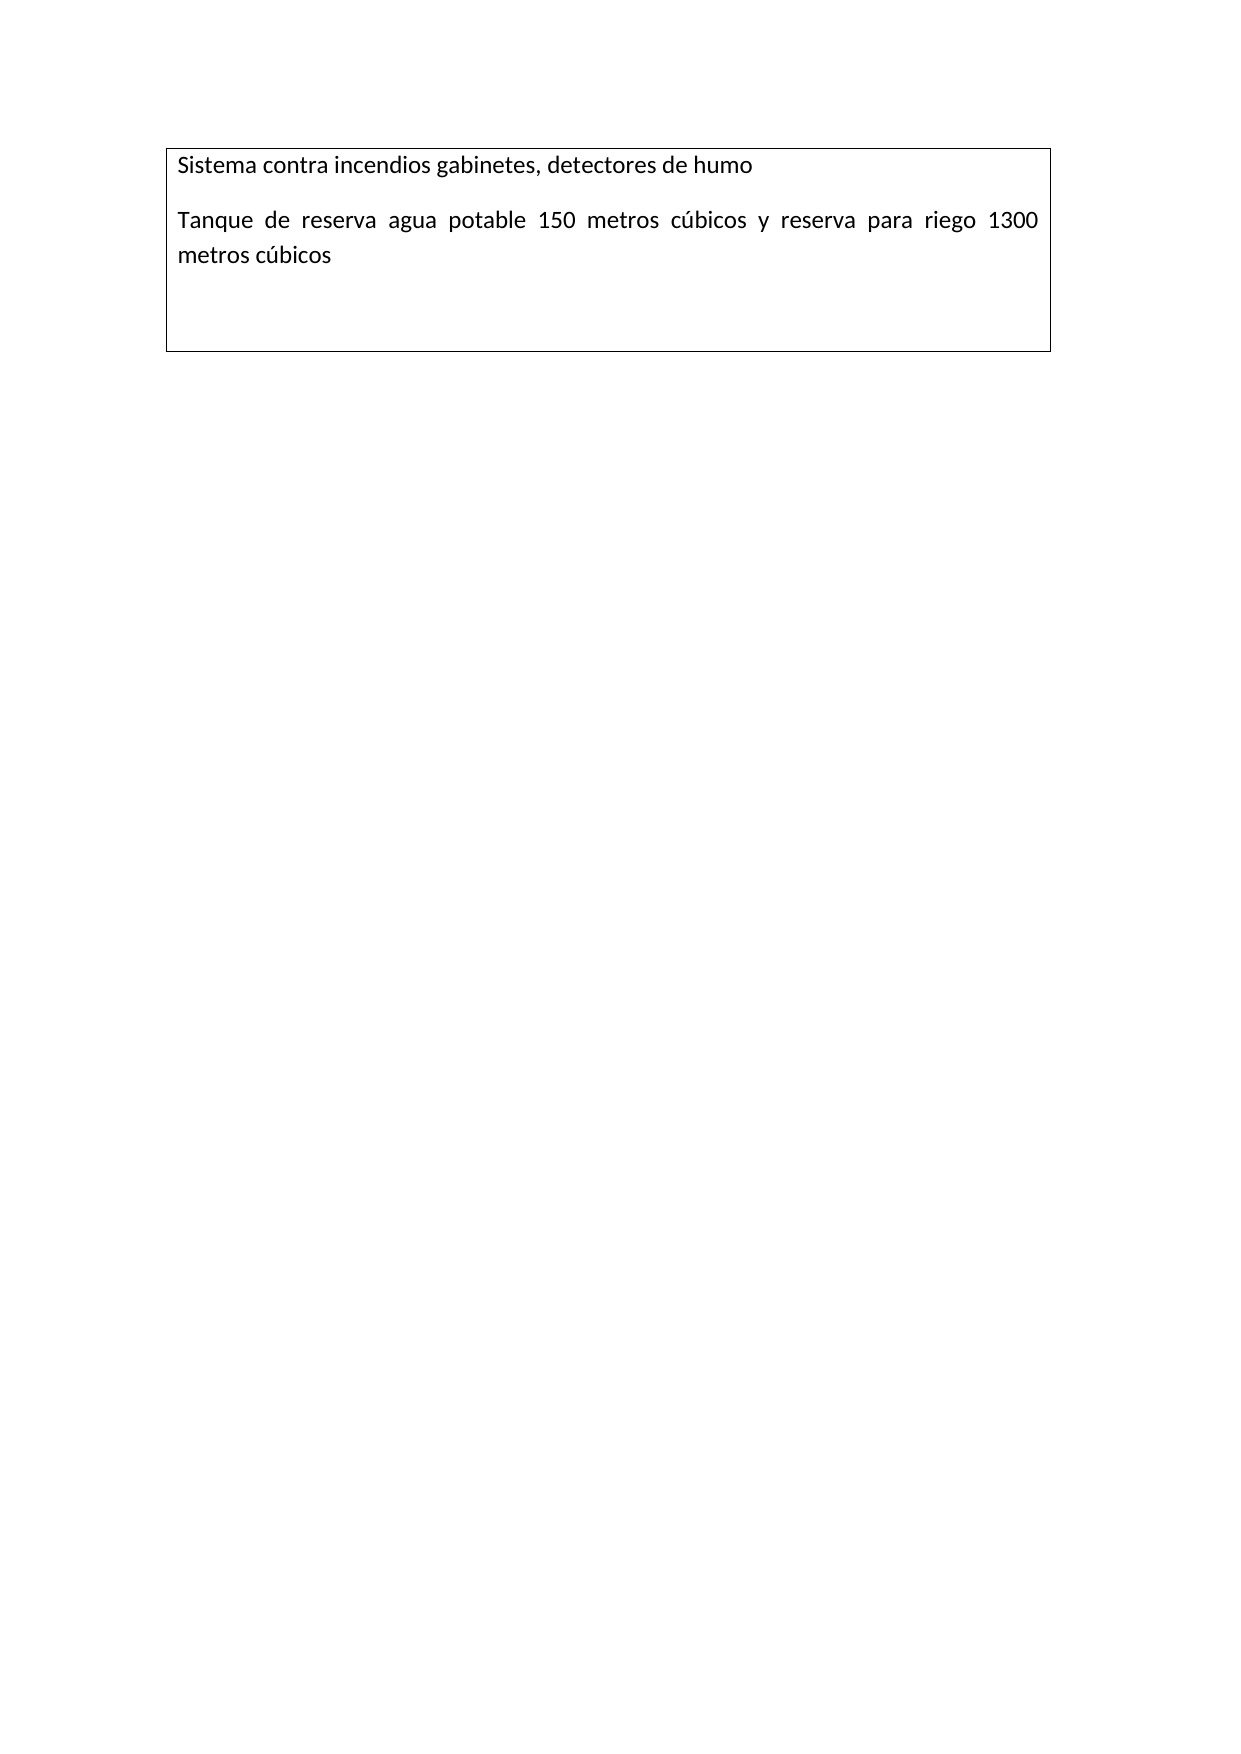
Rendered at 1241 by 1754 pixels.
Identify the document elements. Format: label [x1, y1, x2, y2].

table_header [167, 149, 1050, 351]
